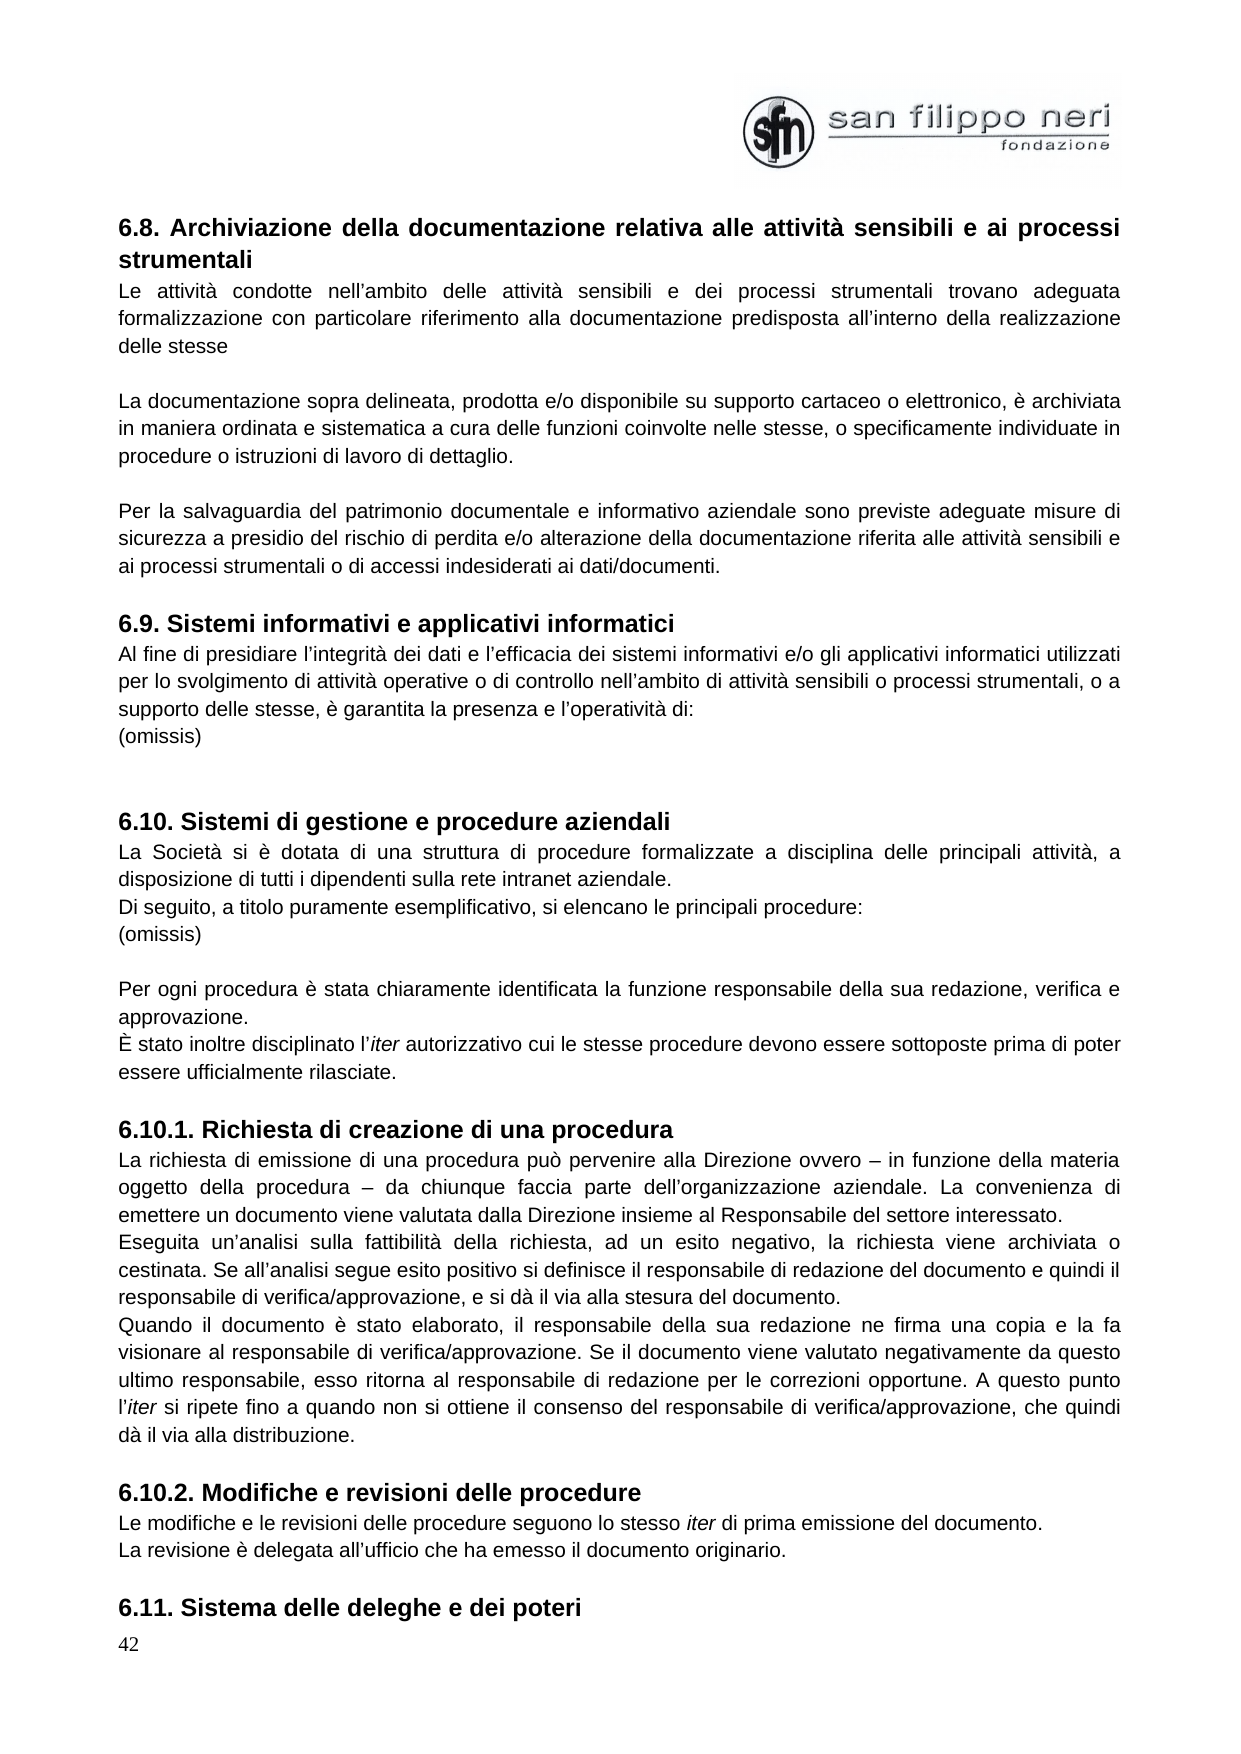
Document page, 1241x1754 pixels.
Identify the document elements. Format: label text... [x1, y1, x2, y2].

subtitle 6.10. Sistemi di gestione e procedure aziendali [118, 807, 1122, 835]
subtitle 6.10.2. Modifiche e revisioni delle procedure [118, 1478, 1122, 1506]
subtitle 6.8. Archiviazione della documentazione relativa alle attività sensibili e ai processi strumentali [118, 212, 1122, 274]
text È stato inoltre disciplinato l’iter autorizzativo cui le stesse procedure devono essere sottoposte prima di poter essere ufficialmente rilasciate. [118, 1032, 1122, 1083]
text La richiesta di emissione di una procedura può pervenire alla Direzione ovvero – in funzione della materia oggetto della procedura – da chiunque faccia parte dell’organizzazione aziendale. La convenienza di emettere un documento viene valutata dalla Direzione insieme al Responsabile del settore interessato. [118, 1148, 1122, 1227]
text Eseguita un’analisi sulla fattibilità della richiesta, ad un esito negativo, la richiesta viene archiviata o cestinata. Se all’analisi segue esito positivo si definisce il responsabile di redazione del documento e quindi il responsabile di verifica/approvazione, e si dà il via alla stesura del documento. [118, 1230, 1122, 1309]
text La documentazione sopra delineata, prodotta e/o disponibile su supporto cartaceo o elettronico, è archiviata in maniera ordinata e sistematica a cura delle funzioni coinvolte nelle stesse, o specificamente individuate in procedure o istruzioni di lavoro di dettaglio. [118, 388, 1122, 467]
text Le modifiche e le revisioni delle procedure seguono lo stesso iter di prima emissione del documento. [118, 1511, 1122, 1534]
text (omissis) [118, 922, 1122, 946]
text Quando il documento è stato elaborato, il responsabile della sua redazione ne firma una copia e la fa visionare al responsabile di verifica/approvazione. Se il documento viene valutato negativamente da questo ultimo responsabile, esso ritorna al responsabile di redazione per le correzioni opportune. A questo punto l’iter si ripete fino a quando non si ottiene il consenso del responsabile di verifica/approvazione, che quindi dà il via alla distribuzione. [118, 1313, 1122, 1447]
subtitle 6.10.1. Richiesta di creazione di una procedura [118, 1114, 1122, 1143]
text Le attività condotte nell’ambito delle attività sensibili e dei processi strumentali trovano adeguata formalizzazione con particolare riferimento alla documentazione predisposta all’interno della realizzazione delle stesse [118, 278, 1122, 357]
picture [734, 73, 1123, 189]
text (omissis) [118, 724, 1122, 748]
text Per ogni procedura è stata chiaramente identificata la funzione responsabile della sua redazione, verifica e approvazione. [118, 977, 1122, 1028]
text Al fine di presidiare l’integrità dei dati e l’efficacia dei sistemi informativi e/o gli applicativi informatici utilizzati per lo svolgimento di attività operative o di controllo nell’ambito di attività sensibili o processi strumentali, o a supporto delle stesse, è garantita la presenza e l’operatività di: [118, 642, 1122, 721]
text La Società si è dotata di una struttura di procedure formalizzate a disciplina delle principali attività, a disposizione di tutti i dipendenti sulla rete intranet aziendale. [118, 839, 1122, 891]
text Per la salvaguardia del patrimonio documentale e informativo aziendale sono previste adeguate misure di sicurezza a presidio del rischio di perdita e/o alterazione della documentazione riferita alle attività sensibili e ai processi strumentali o di accessi indesiderati ai dati/documenti. [118, 498, 1122, 577]
subtitle 6.11. Sistema delle deleghe e dei poteri [118, 1593, 1122, 1622]
text Di seguito, a titolo puramente esemplificativo, si elencano le principali procedure: [118, 894, 1122, 918]
subtitle 6.9. Sistemi informativi e applicativi informatici [118, 608, 1122, 637]
text La revisione è delegata all’ufficio che ha emesso il documento originario. [118, 1538, 1122, 1562]
